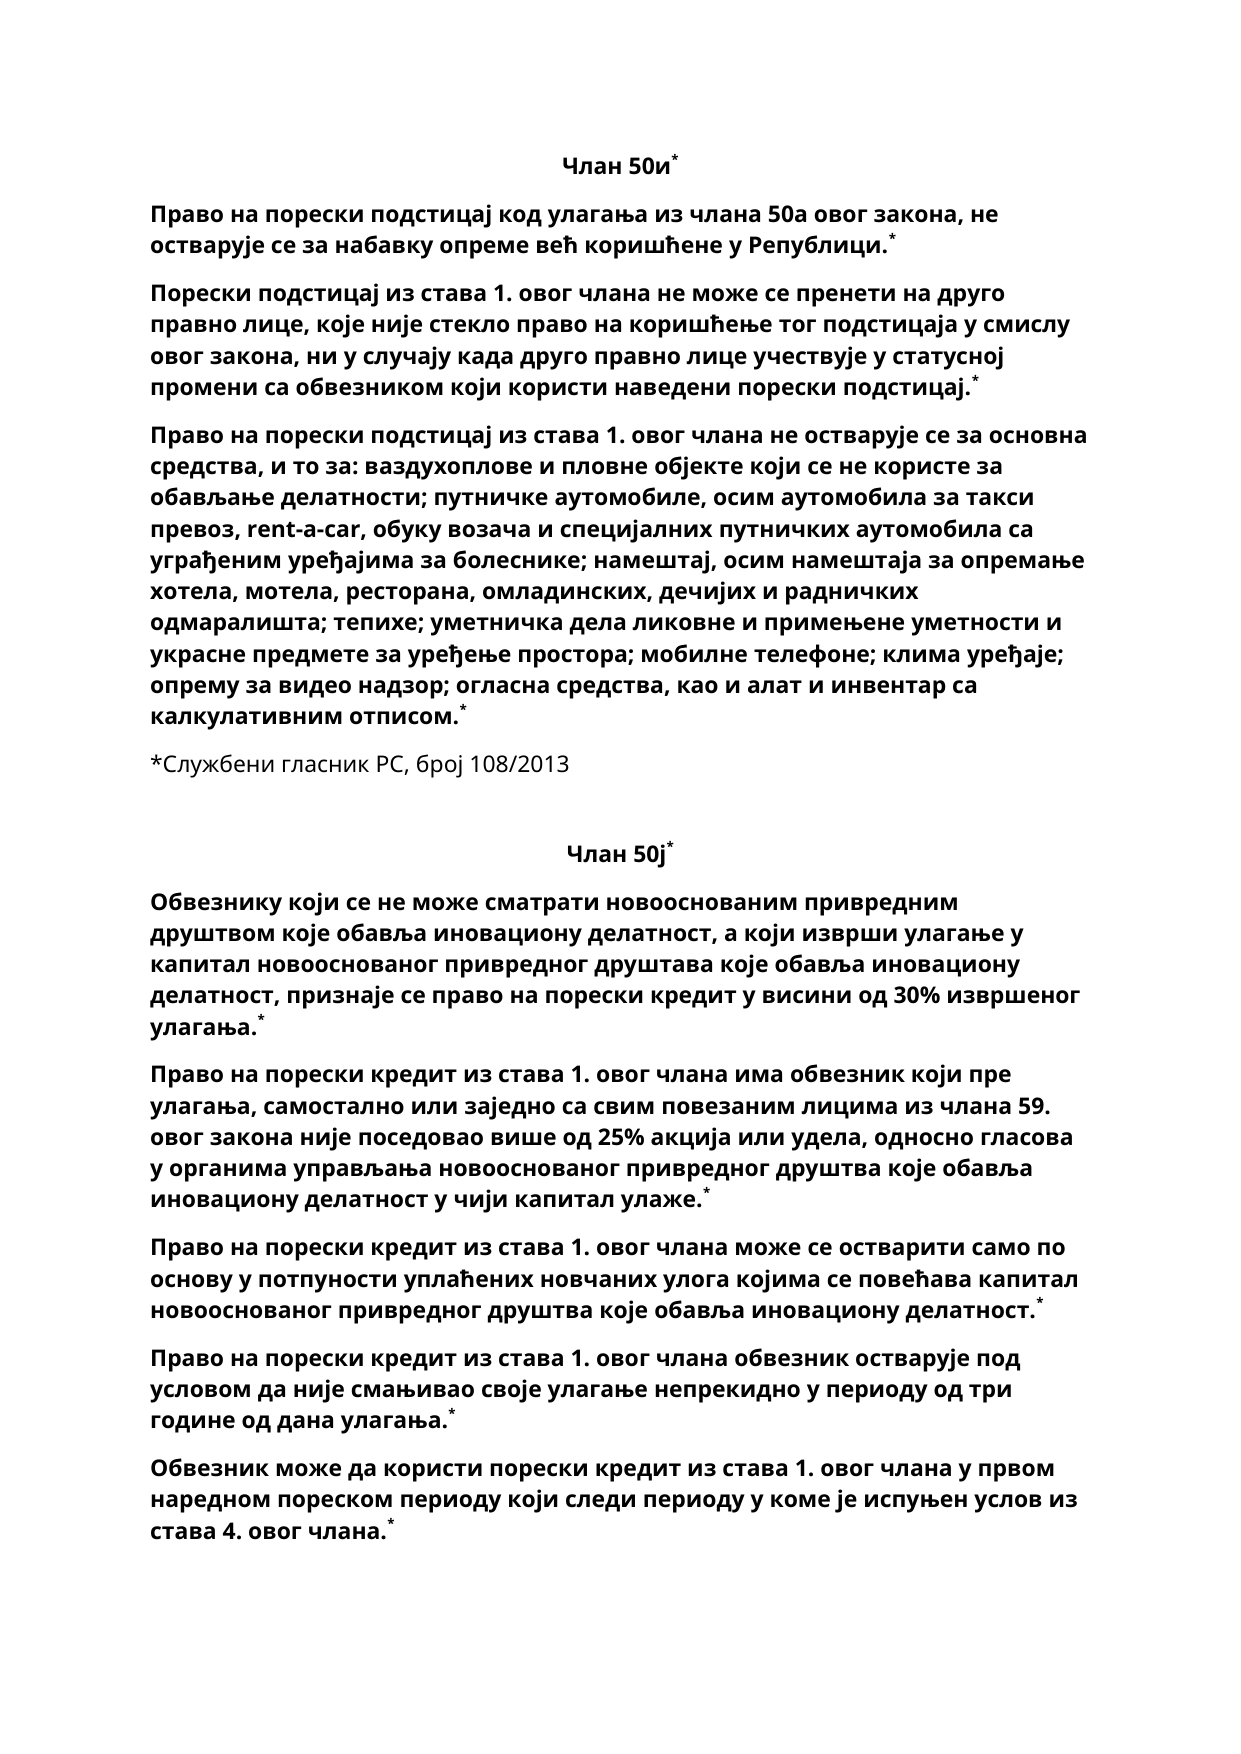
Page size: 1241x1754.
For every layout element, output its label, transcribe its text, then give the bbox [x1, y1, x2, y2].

text Порески подстицај из става 1. овог члана не може се пренети на друго правно лице, које није стекло право на коришћење тог подстицаја у смислу овог закона, ни у случају када друго правно лице учествује у статусној промени са обвезником који користи наведени порески подстицај.* [150, 277, 1090, 402]
text Право на порески кредит из става 1. овог члана може се остварити само по основу у потпуности уплаћених новчаних улога којима се повећава капитал новооснованог привредног друштва које обавља иновациону делатност.* [150, 1231, 1090, 1325]
text Право на порески кредит из става 1. овог члана обвезник остварује под условом да није смањивао своје улагање непрекидно у периоду од три године од дана улагања.* [150, 1342, 1090, 1435]
text Право на порески кредит из става 1. овог члана има обвезник који пре улагања, самостално или заједно са свим повезаним лицима из члана 59. овог закона није поседовао више од 25% акција или удела, односно гласова у органима управљања новооснованог привредног друштва које обавља иновациону делатност у чији капитал улаже.* [150, 1058, 1090, 1214]
text Право на порески подстицај из става 1. овог члана не остварује се за основна средства, и то за: ваздухоплове и пловне објекте који се не користе за обављање делатности; путничке аутомобиле, осим аутомобила за такси превоз, rent-a-car, обуку возача и специјалних путничких аутомобила са уграђеним уређајима за болеснике; намештај, осим намештаја за опремање хотела, мотела, ресторана, омладинских, дечијих и радничких одмаралишта; тепихе; уметничка дела ликовне и примењене уметности и украсне предмете за уређење простора; мобилне телефоне; клима уређаје; опрему за видео надзор; огласна средства, као и алат и инвентар са калкулативним отписом.* [150, 419, 1090, 731]
text Члан 50ј* [150, 837, 1090, 869]
text Члан 50и* [150, 150, 1090, 181]
text Обвезник може да користи порески кредит из става 1. овог члана у првом наредном пореском периоду који следи периоду у коме је испуњен услов из става 4. овог члана.* [150, 1452, 1090, 1546]
text Право на порески подстицај код улагања из члана 50а овог закона, не остварује се за набавку опреме већ коришћене у Републици.* [150, 198, 1090, 260]
text Обвезнику који се не може сматрати новооснованим привредним друштвом које обавља иновациону делатност, а који изврши улагање у капитал новооснованог привредног друштава које обавља иновациону делатност, признаје се право на порески кредит у висини од 30% извршеног улагања.* [150, 885, 1090, 1042]
text *Службени гласник РС, број 108/2013 [150, 748, 1090, 779]
